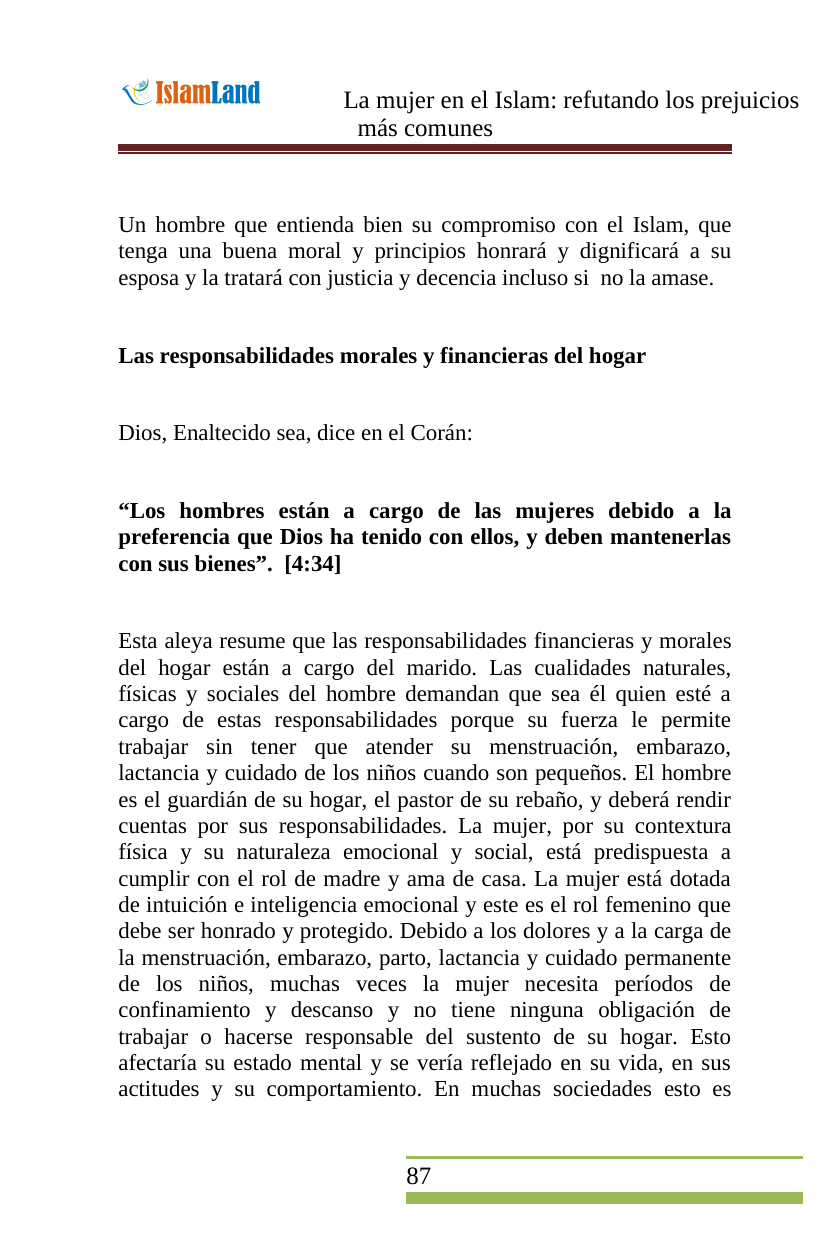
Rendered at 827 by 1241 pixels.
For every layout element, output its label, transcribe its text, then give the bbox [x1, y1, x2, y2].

text Las responsabilidades morales y financieras del hogar [118, 342, 732, 368]
text “Los hombres están a cargo de las mujeres debido a la preferencia que Dios ha tenido con ellos, y deben mantenerlas con sus bienes”. [4:34] [118, 497, 732, 576]
text Un hombre que entienda bien su compromiso con el Islam, que tenga una buena moral y principios honrará y dignificará a su esposa y la tratará con justicia y decencia incluso si no la amase. [118, 211, 732, 290]
picture [118, 75, 263, 109]
text Dios, Enaltecido sea, dice en el Corán: [118, 419, 732, 446]
